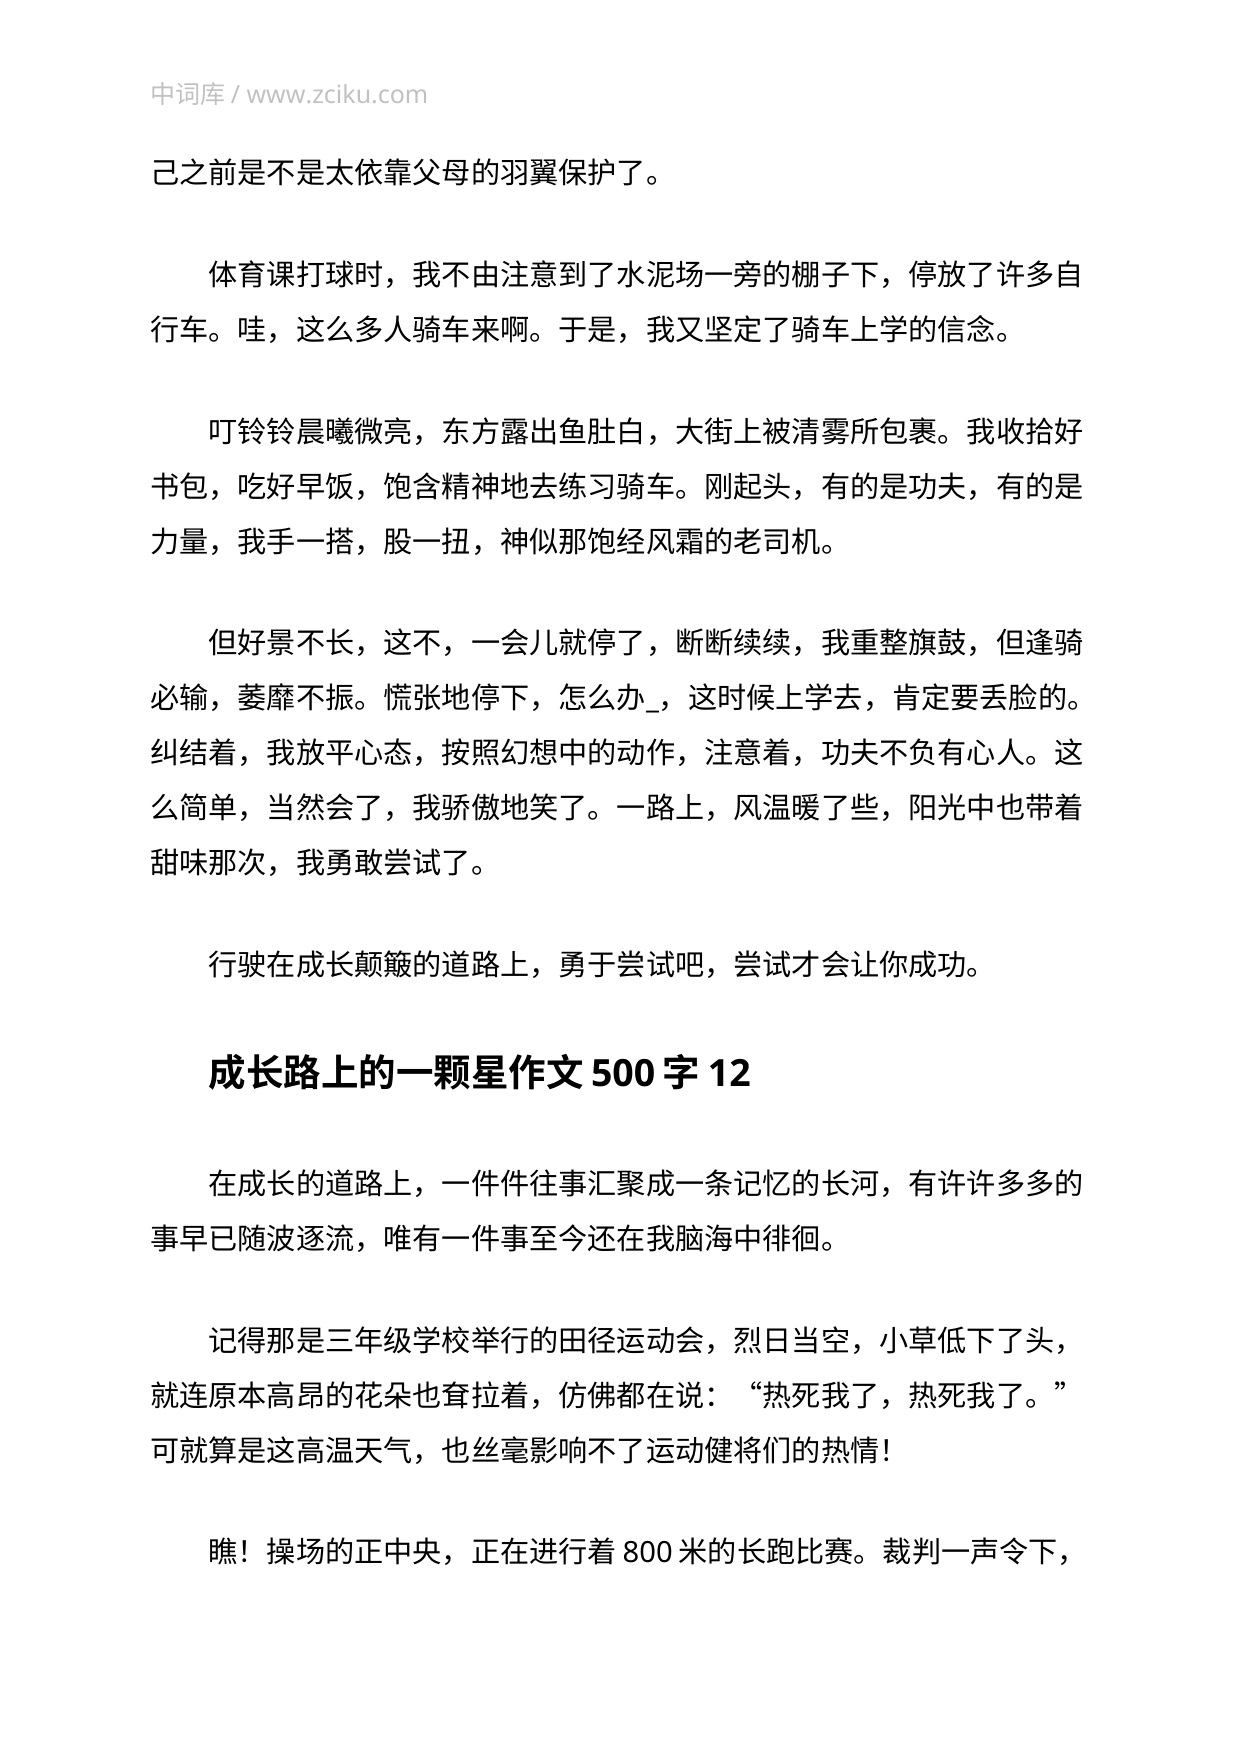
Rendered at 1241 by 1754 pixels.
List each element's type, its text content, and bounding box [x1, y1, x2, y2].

text 叮铃铃晨曦微亮，东方露出鱼肚白，大街上被清雾所包裹。我收拾好书包，吃好早饭，饱含精神地去练习骑车。刚起头，有的是功夫，有的是力量，我手一搭，股一扭，神似那饱经风霜的老司机。 [150, 408, 1090, 561]
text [150, 150, 1090, 192]
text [150, 1529, 1090, 1571]
text 体育课打球时，我不由注意到了水泥场一旁的棚子下，停放了许多自行车。哇，这么多人骑车来啊。于是，我又坚定了骑车上学的信念。 [150, 252, 1090, 349]
text 行驶在成长颠簸的道路上，勇于尝试吧，尝试才会让你成功。 [150, 941, 1090, 984]
text 记得那是三年级学校举行的田径运动会，烈日当空，小草低下了头，就连原本高昂的花朵也耷拉着，仿佛都在说：“热死我了，热死我了。”可就算是这高温天气，也丝毫影响不了运动健将们的热情！ [150, 1317, 1090, 1469]
text 在成长的道路上，一件件往事汇聚成一条记忆的长河，有许许多多的事早已随波逐流，唯有一件事至今还在我脑海中徘徊。 [150, 1161, 1090, 1258]
text 但好景不长，这不，一会儿就停了，断断续续，我重整旗鼓，但逢骑必输，萎靡不振。慌张地停下，怎么办_，这时候上学去，肯定要丢脸的。纠结着，我放平心态，按照幻想中的动作，注意着，功夫不负有心人。这么简单，当然会了，我骄傲地笑了。一路上，风温暖了些，阳光中也带着甜味那次，我勇敢尝试了。 [150, 620, 1090, 882]
text 成长路上的一颗星作文500字12 [150, 1043, 1090, 1098]
